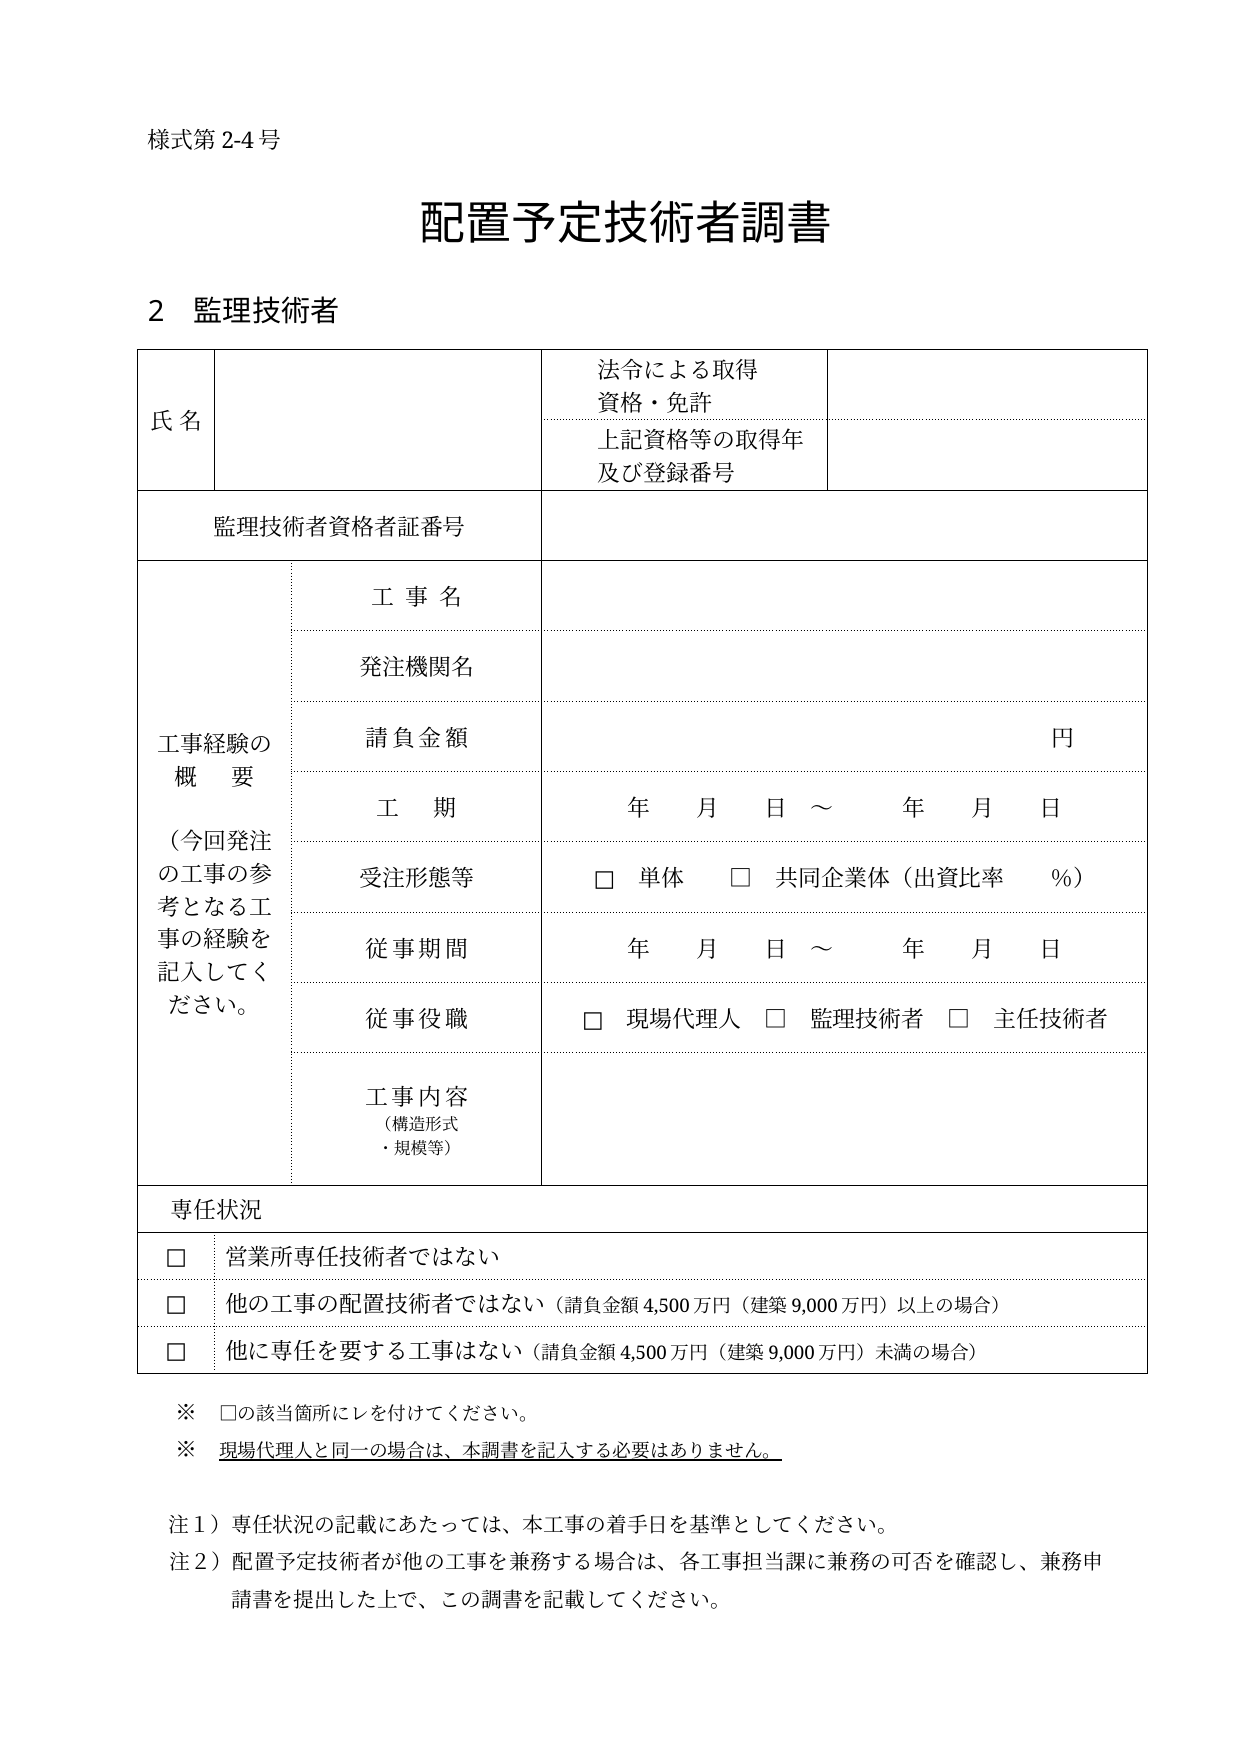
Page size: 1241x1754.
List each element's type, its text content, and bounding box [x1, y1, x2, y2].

table_cell [542, 630, 1147, 701]
text ※ □の該当箇所にレを付けてください。 [148, 1390, 1104, 1428]
table_cell 発注機関名 [292, 630, 541, 701]
table_cell 年 月 日 ～ 年 月 日 [542, 912, 1147, 982]
table_cell 受注形態等 [292, 841, 541, 912]
text 注１）専任状況の記載にあたっては、本工事の着手日を基準としてください。 [148, 1502, 1104, 1540]
table_cell 従事役職 [292, 982, 541, 1052]
table_cell 営業所専任技術者ではない [215, 1233, 1147, 1279]
table_cell □ [138, 1326, 214, 1372]
text ※ 現場代理人と同一の場合は、本調書を記入する必要はありません。 [148, 1428, 1104, 1465]
table_cell □ [138, 1233, 214, 1279]
table_cell 工期 [292, 771, 541, 841]
table_cell 他の工事の配置技術者ではない（請負金額4,500万円（建築9,000万円）以上の場合） [215, 1279, 1147, 1326]
table_header 氏 名 [138, 350, 214, 490]
table_cell 請負金額 [292, 701, 541, 771]
text 2 監理技術者 [148, 287, 1104, 330]
table_cell [542, 561, 1147, 630]
table_cell 年 月 日 ～ 年 月 日 [542, 771, 1147, 841]
table_cell 専任状況 [138, 1186, 1147, 1232]
text 配置予定技術者調書 [148, 193, 1104, 251]
table_header [215, 350, 541, 490]
table_cell □ 現場代理人 □ 監理技術者 □ 主任技術者 [542, 982, 1147, 1052]
table_cell 工事名 [292, 561, 541, 630]
text 様式第2-4号 [148, 118, 1104, 156]
table_header [828, 350, 1147, 419]
table_cell 円 [542, 701, 1147, 771]
table_header 法令による取得 資格・免許 [542, 350, 827, 419]
table_cell □ 単体 □ 共同企業体（出資比率 ％） [542, 841, 1147, 912]
table_cell 工事経験の 概要 （今回発注の工事の参考となる工事の経験を記入してください。 [138, 561, 292, 1185]
table_cell □ [138, 1279, 214, 1326]
table_cell 上記資格等の取得年 及び登録番号 [542, 419, 827, 490]
table_cell [828, 419, 1147, 490]
table_cell 他に専任を要する工事はない（請負金額4,500万円（建築9,000万円）未満の場合） [215, 1326, 1147, 1372]
table_cell 従事期間 [292, 912, 541, 982]
table_cell [542, 491, 1147, 560]
text 注２）配置予定技術者が他の工事を兼務する場合は、各工事担当課に兼務の可否を確認し、兼務申請書を提出した上で、この調書を記載してください。 [148, 1540, 1104, 1614]
table_cell [542, 1052, 1147, 1185]
table_cell 工事内容 （構造形式 ・規模等） [292, 1052, 541, 1185]
table_cell 監理技術者資格者証番号 [138, 491, 541, 560]
